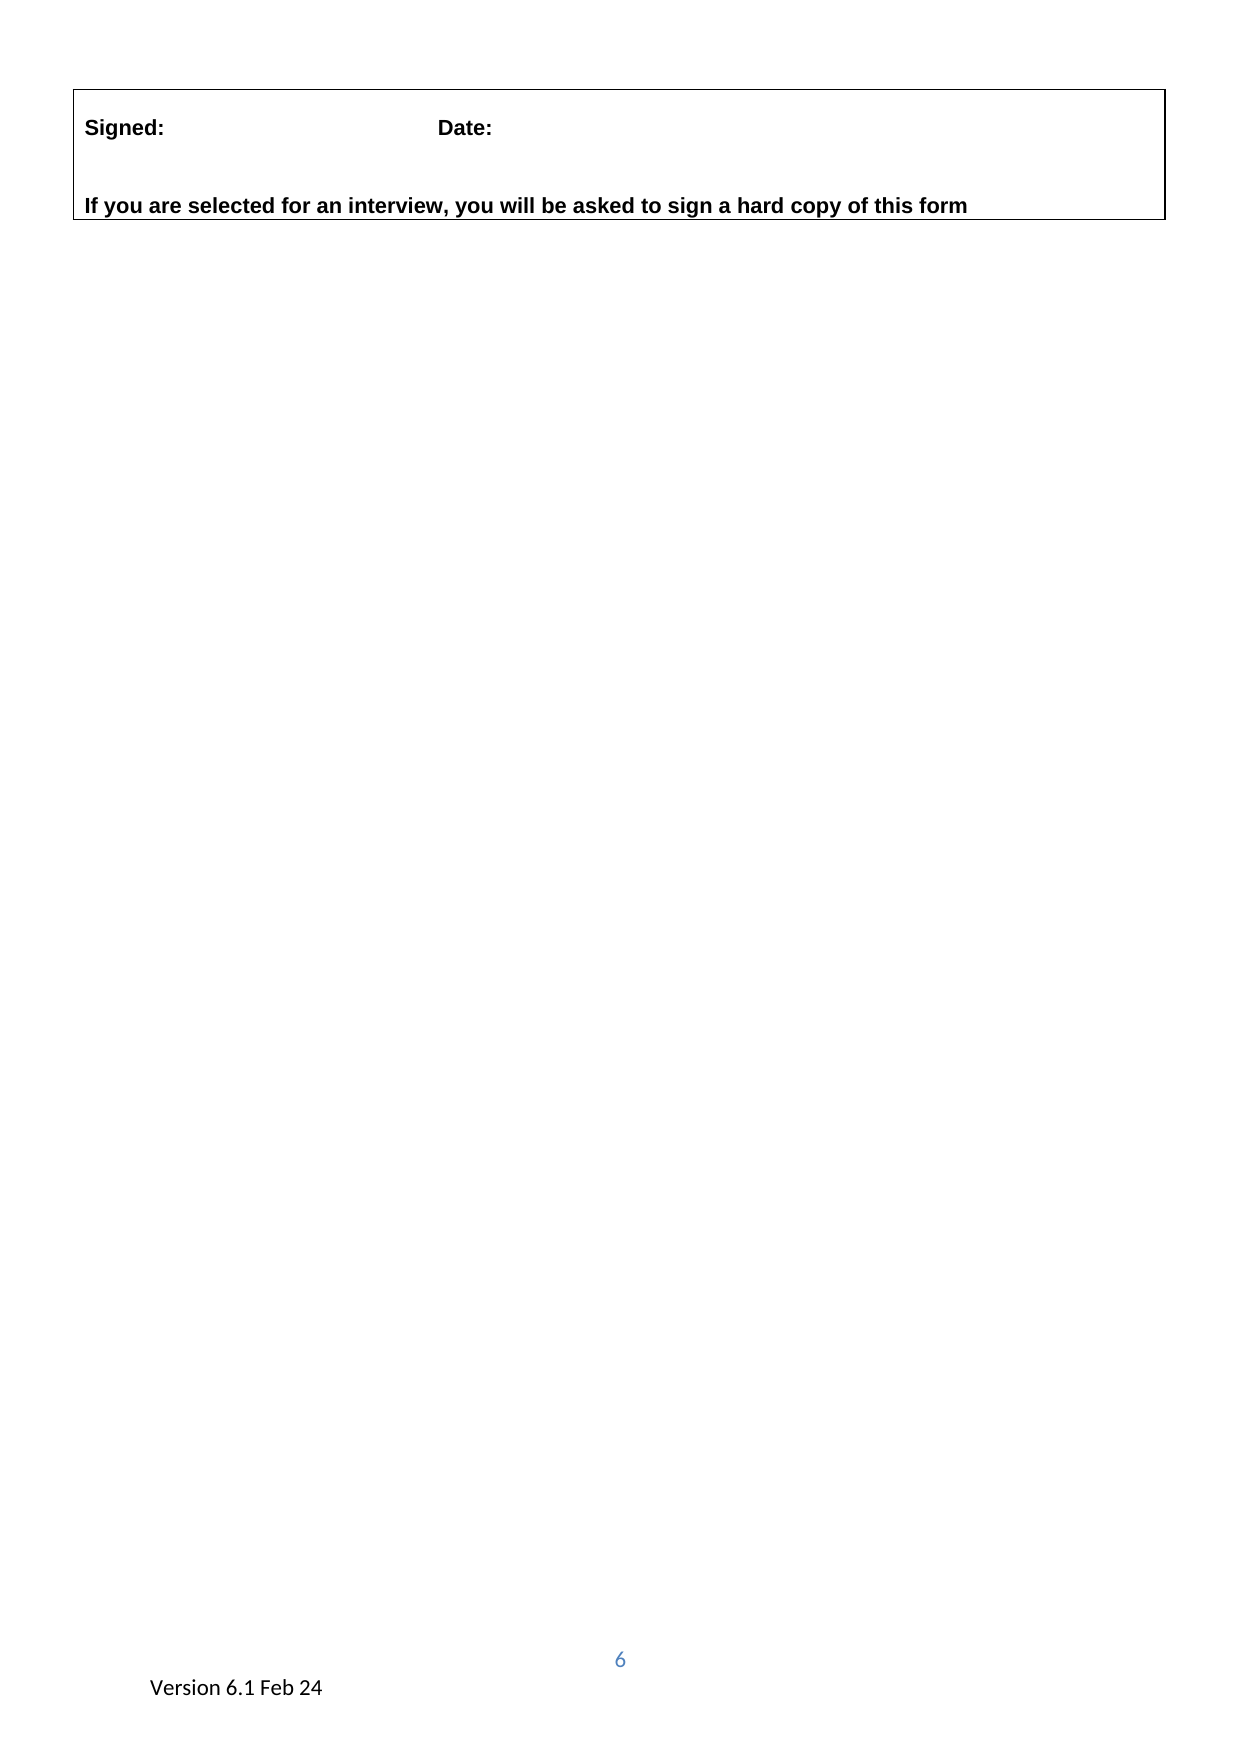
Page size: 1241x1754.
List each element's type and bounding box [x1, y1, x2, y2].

table_cell [74, 90, 1164, 218]
